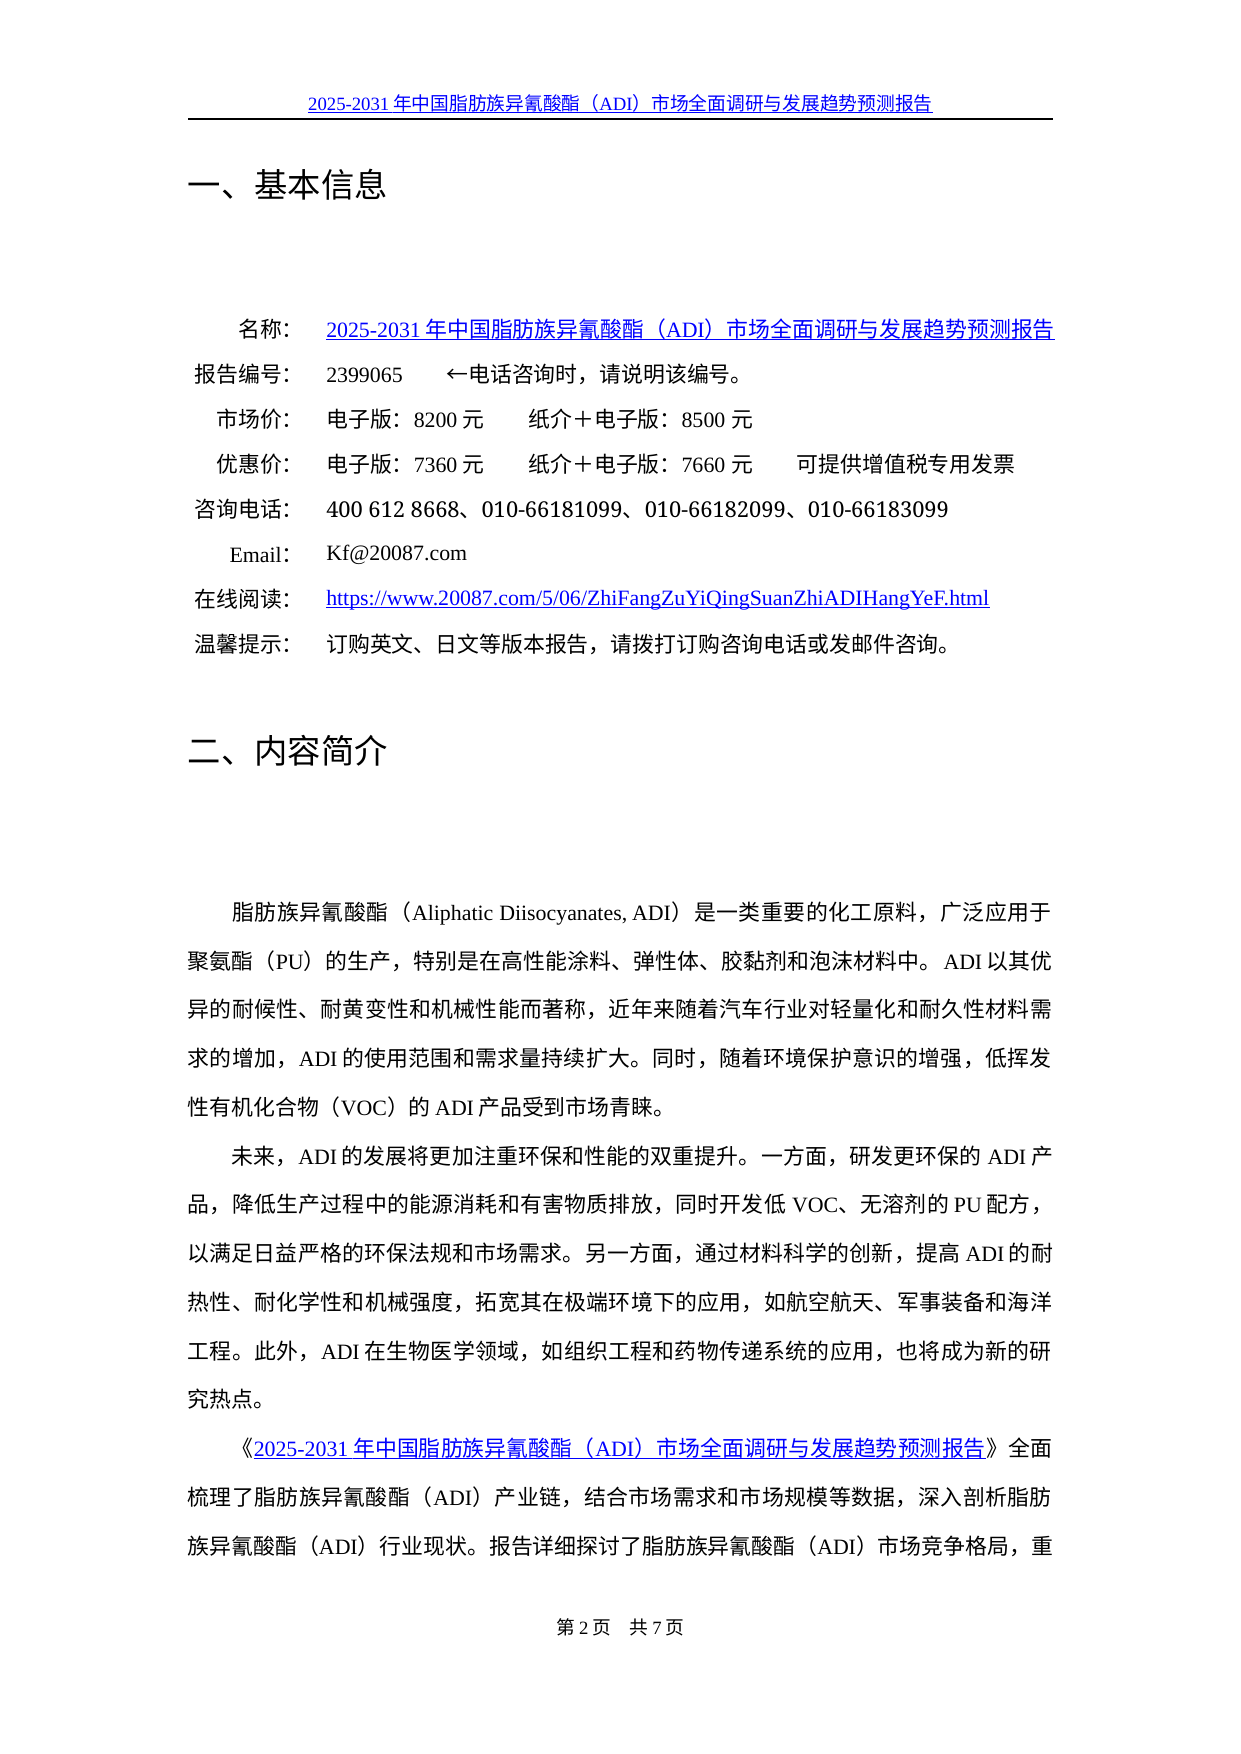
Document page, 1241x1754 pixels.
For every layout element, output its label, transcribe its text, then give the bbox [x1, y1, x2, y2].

table_cell [315, 582, 1073, 627]
title 一、基本信息 [187, 150, 1053, 215]
table_cell 市场价： [167, 402, 315, 447]
table_cell Kf@20087.com [315, 537, 1073, 582]
table_cell 优惠价： [167, 447, 315, 492]
table_header 名称： [167, 312, 315, 357]
table_cell 电子版：8200 元 纸介＋电子版：8500 元 [315, 402, 1073, 447]
table_cell 温馨提示： [167, 627, 315, 672]
table_cell 电子版：7360 元 纸介＋电子版：7660 元 可提供增值税专用发票 [315, 447, 1073, 492]
table_cell 2399065 ←电话咨询时，请说明该编号。 [315, 357, 1073, 402]
table_cell 400 612 8668、010-66181099、010-66182099、010-66183099 [315, 492, 1073, 537]
table_header 2025-2031年中国脂肪族异氰酸酯（ADI）市场全面调研与发展趋势预测报告 [315, 312, 1073, 357]
table_cell 报告编号： [167, 357, 315, 402]
table_cell 咨询电话： [167, 492, 315, 537]
title 二、内容简介 [187, 717, 1053, 782]
table_cell 订购英文、日文等版本报告，请拨打订购咨询电话或发邮件咨询。 [315, 627, 1073, 672]
table_cell Email： [167, 537, 315, 582]
table_cell 在线阅读： [167, 582, 315, 627]
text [187, 894, 1053, 1561]
